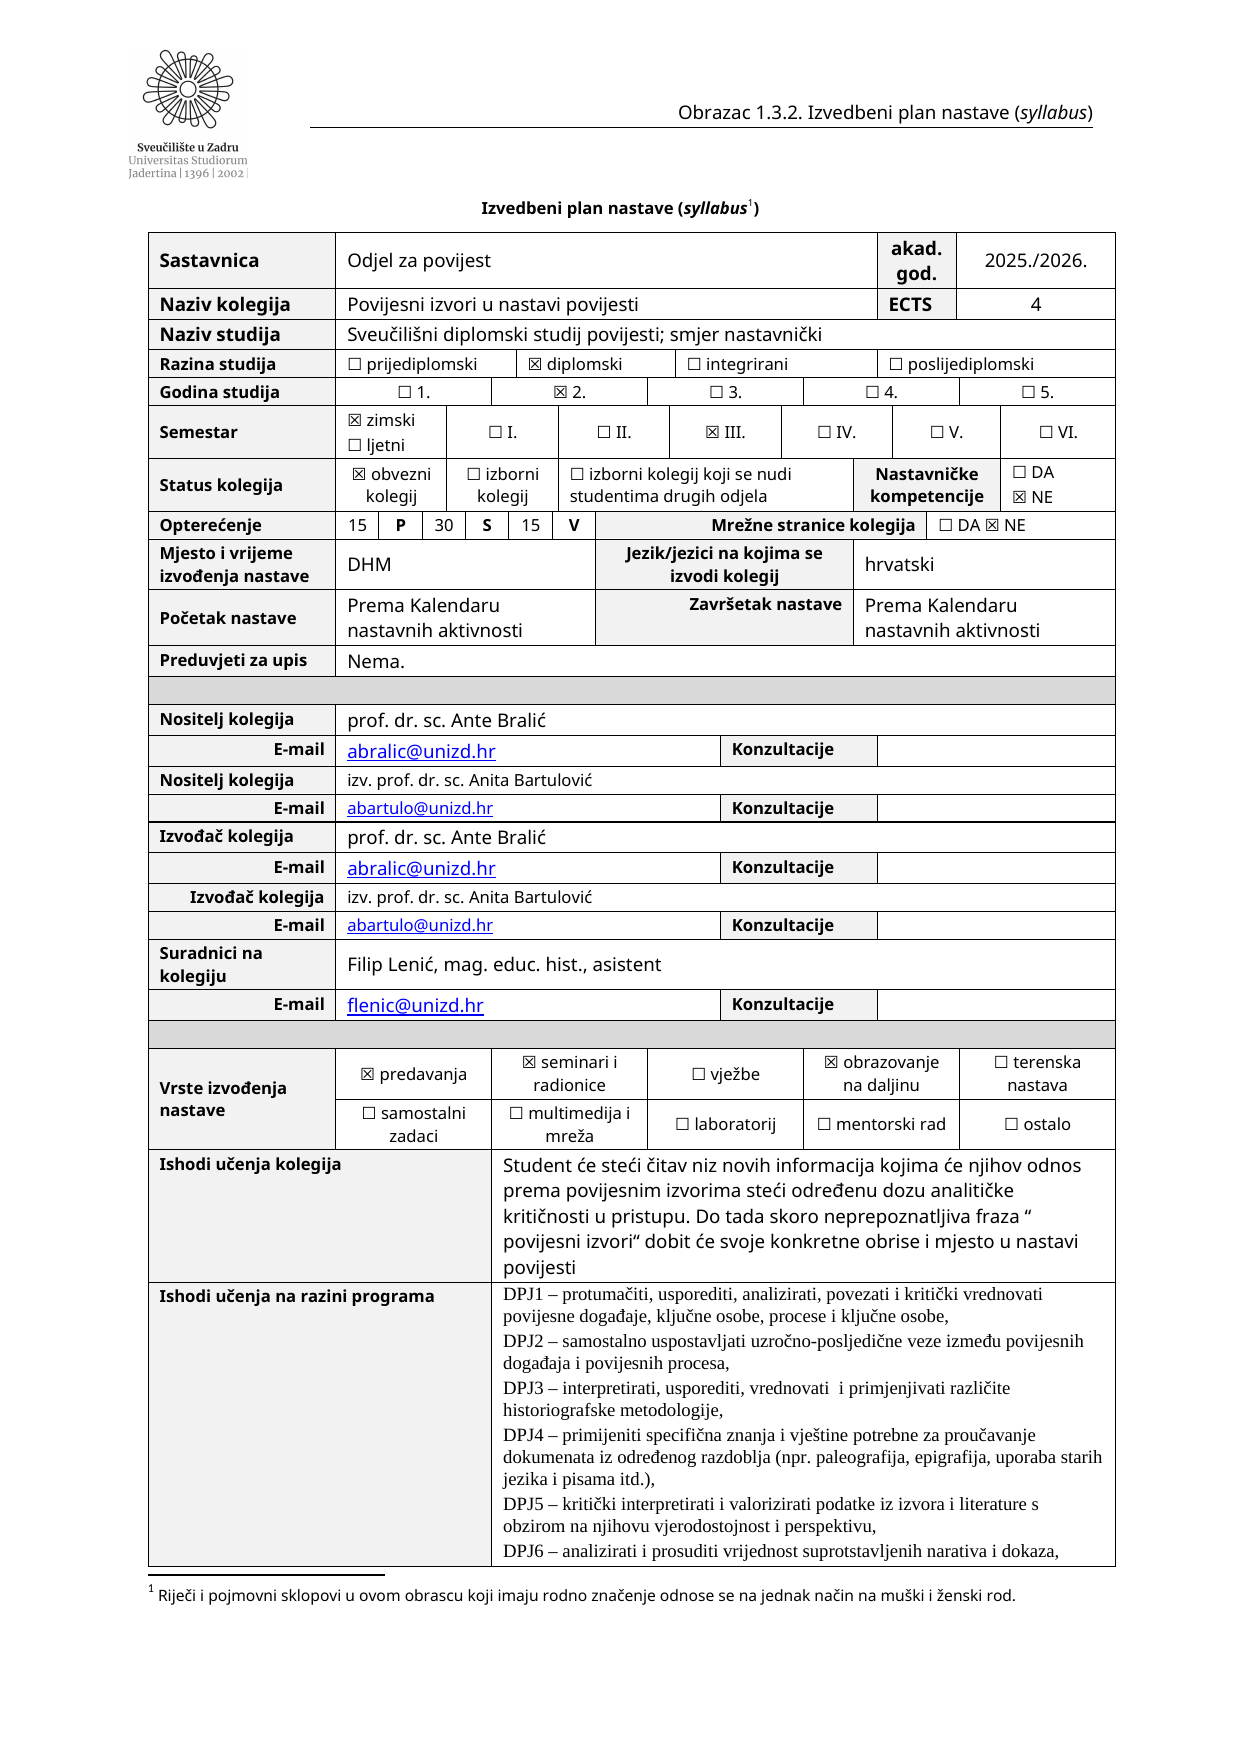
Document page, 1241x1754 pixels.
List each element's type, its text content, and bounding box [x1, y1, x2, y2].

table_cell DHM [336, 540, 595, 589]
table_cell diplomski [517, 350, 675, 377]
table_cell [878, 736, 1115, 766]
table_cell 3. [648, 378, 803, 405]
table_cell 5. [960, 378, 1115, 405]
table_cell obvezni kolegij [336, 459, 446, 511]
table_cell [149, 677, 1115, 704]
table_cell ECTS [878, 289, 956, 319]
table_cell Nastavničke kompetencije [854, 459, 1000, 511]
table_cell [878, 853, 1115, 883]
table_cell terenska nastava [960, 1049, 1115, 1098]
table_cell I. [447, 406, 558, 458]
table_cell Završetak nastave [596, 590, 853, 645]
table_cell E-mail [149, 853, 335, 883]
table_cell Ishodi učenja na razini programa [149, 1283, 491, 1566]
table_cell Semestar [149, 406, 335, 458]
text Izvedbeni plan nastave (syllabus) [148, 196, 1093, 219]
table_cell zimski ljetni [336, 406, 446, 458]
table_cell [878, 795, 1115, 821]
table_cell Izvođač kolegija [149, 823, 335, 852]
table_cell Preduvjeti za upis [149, 646, 335, 676]
table_cell Student će steći čitav niz novih informacija kojima će njihov odnos prema povijesnim izvorima steći određenu dozu analitičke kritičnosti u pristupu. Do tada skoro neprepoznatljiva fraza “ povijesni izvori“ dobit će svoje konkretne obrise i mjesto u nastavi povijesti [492, 1150, 1115, 1282]
table_cell mentorski rad [804, 1100, 959, 1149]
table_cell prijediplomski [336, 350, 516, 377]
table_cell Naziv kolegija [149, 289, 335, 319]
table_cell izv. prof. dr. sc. Anita Bartulović [336, 767, 1115, 793]
table_cell IV. [782, 406, 892, 458]
table_cell E-mail [149, 736, 335, 766]
table_header Sastavnica [149, 233, 335, 288]
table_cell V [553, 512, 595, 538]
table_cell izborni kolegij [447, 459, 558, 511]
table_cell Konzultacije [721, 795, 877, 821]
table_cell Mjesto i vrijeme izvođenja nastave [149, 540, 335, 589]
table_cell 4. [804, 378, 959, 405]
table_cell 4 [957, 289, 1115, 319]
table_cell Status kolegija [149, 459, 335, 511]
table_cell Jezik/jezici na kojima se izvodi kolegij [596, 540, 853, 589]
table_cell obrazovanje na daljinu [804, 1049, 959, 1098]
table_cell multimedija i mreža [492, 1100, 647, 1149]
table_cell samostalni zadaci [336, 1100, 491, 1149]
table_cell vježbe [648, 1049, 803, 1098]
table_cell 30 [423, 512, 465, 538]
table_cell hrvatski [854, 540, 1115, 589]
table_cell E-mail [149, 912, 335, 939]
table_cell Konzultacije [721, 990, 877, 1020]
table_cell flenic@unizd.hr [336, 990, 720, 1020]
table_cell abartulo@unizd.hr [336, 795, 720, 821]
table_cell II. [559, 406, 669, 458]
table_cell Ishodi učenja kolegija [149, 1150, 491, 1282]
table_cell Konzultacije [721, 736, 877, 766]
table_cell Naziv studija [149, 320, 335, 349]
picture [128, 49, 248, 179]
table_cell Nositelj kolegija [149, 705, 335, 735]
table_cell Razina studija [149, 350, 335, 377]
table_cell Godina studija [149, 378, 335, 405]
table_cell VI. [1001, 406, 1115, 458]
table_cell Prema Kalendaru nastavnih aktivnosti [336, 590, 595, 645]
table_cell [878, 912, 1115, 939]
table_cell 15 [509, 512, 552, 538]
table_cell laboratorij [648, 1100, 803, 1149]
table_cell Mrežne stranice kolegija [596, 512, 926, 538]
table_cell 15 [336, 512, 378, 538]
table_cell III. [670, 406, 781, 458]
table_cell Izvođač kolegija [149, 884, 335, 911]
table_cell Povijesni izvori u nastavi povijesti [336, 289, 877, 319]
table_cell DA NE [1001, 459, 1115, 511]
table_cell ostalo [960, 1100, 1115, 1149]
table_cell V. [893, 406, 1000, 458]
table_cell Sveučilišni diplomski studij povijesti; smjer nastavnički [336, 320, 1115, 349]
table_cell [149, 1021, 1115, 1048]
table_cell Opterećenje [149, 512, 335, 538]
table_cell 2. [492, 378, 647, 405]
table_cell integrirani [676, 350, 877, 377]
table_cell izborni kolegij koji se nudi studentima drugih odjela [559, 459, 853, 511]
table_cell Konzultacije [721, 853, 877, 883]
table_cell E-mail [149, 795, 335, 821]
table_cell prof. dr. sc. Ante Bralić [336, 705, 1115, 735]
table_cell Nositelj kolegija [149, 767, 335, 793]
table_header akad. god. [878, 233, 956, 288]
table_cell DA NE [927, 512, 1115, 538]
table_cell abralic@unizd.hr [336, 853, 720, 883]
table_cell poslijediplomski [878, 350, 1115, 377]
table_cell Nema. [336, 646, 1115, 676]
table_cell Filip Lenić, mag. educ. hist., asistent [336, 940, 1115, 989]
table_cell predavanja [336, 1049, 491, 1098]
table_cell S [466, 512, 508, 538]
table_cell abartulo@unizd.hr [336, 912, 720, 939]
table_cell abralic@unizd.hr [336, 736, 720, 766]
table_cell Prema Kalendaru nastavnih aktivnosti [854, 590, 1115, 645]
table_cell Vrste izvođenja nastave [149, 1049, 335, 1149]
table_header 2025./2026. [957, 233, 1115, 288]
table_cell E-mail [149, 990, 335, 1020]
table_cell 1. [336, 378, 491, 405]
table_cell Početak nastave [149, 590, 335, 645]
table_header Odjel za povijest [336, 233, 877, 288]
table_cell izv. prof. dr. sc. Anita Bartulović [336, 884, 1115, 911]
table_cell Suradnici na kolegiju [149, 940, 335, 989]
table_cell seminari i radionice [492, 1049, 647, 1098]
table_cell [878, 990, 1115, 1020]
table_cell prof. dr. sc. Ante Bralić [336, 823, 1115, 852]
table_cell P [379, 512, 422, 538]
table_cell Konzultacije [721, 912, 877, 939]
